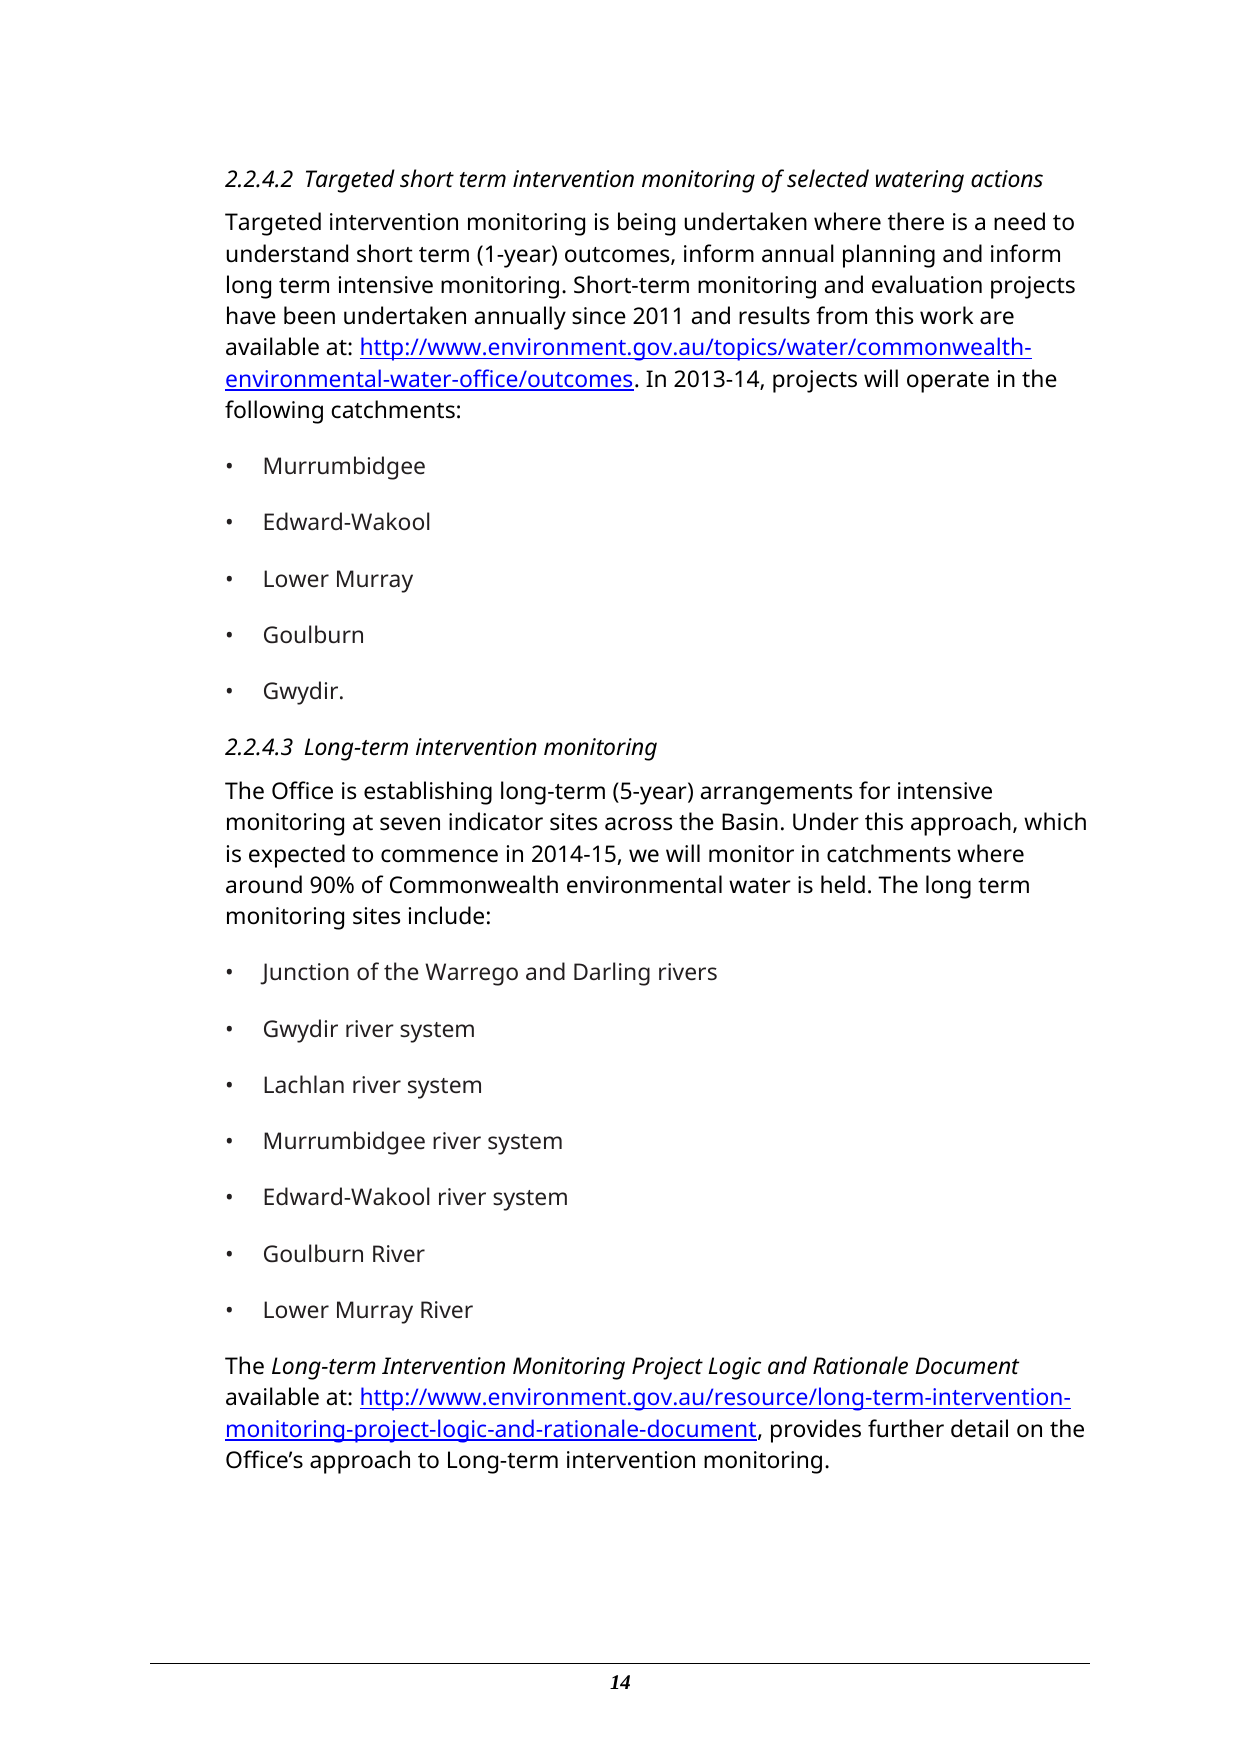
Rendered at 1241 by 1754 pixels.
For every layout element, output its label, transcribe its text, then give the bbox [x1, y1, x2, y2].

subtitle 2.2.4.3 Long-term intervention monitoring [225, 731, 1090, 762]
text Edward-Wakool river system [225, 1181, 1090, 1212]
text Gwydir. [225, 675, 1090, 706]
text Goulburn River [225, 1237, 1090, 1269]
text Lower Murray River [225, 1294, 1090, 1325]
text Junction of the Warrego and Darling rivers [225, 956, 1090, 987]
text Lachlan river system [225, 1069, 1090, 1100]
text The Long-term Intervention Monitoring Project Logic and Rationale Document available at: http://www.environment.gov.au/resource/long-term-intervention-monitoring-project-logic-and-rationale-document, provides further detail on the Office’s approach to Long-term intervention monitoring. [225, 1350, 1090, 1475]
text Edward-Wakool [225, 506, 1090, 537]
text Goulburn [225, 619, 1090, 650]
text The Office is establishing long-term (5-year) arrangements for intensive monitoring at seven indicator sites across the Basin. Under this approach, which is expected to commence in 2014-15, we will monitor in catchments where around 90% of Commonwealth environmental water is held. The long term monitoring sites include: [225, 775, 1090, 931]
text Targeted intervention monitoring is being undertaken where there is a need to understand short term (1-year) outcomes, inform annual planning and inform long term intensive monitoring. Short-term monitoring and evaluation projects have been undertaken annually since 2011 and results from this work are available at: http://www.environment.gov.au/topics/water/commonwealth-environmental-water-office/outcomes. In 2013-14, projects will operate in the following catchments: [225, 206, 1090, 425]
subtitle 2.2.4.2 Targeted short term intervention monitoring of selected watering actions [225, 162, 1090, 194]
text Murrumbidgee [225, 450, 1090, 481]
text Lower Murray [225, 562, 1090, 594]
text Gwydir river system [225, 1012, 1090, 1044]
text Murrumbidgee river system [225, 1125, 1090, 1156]
